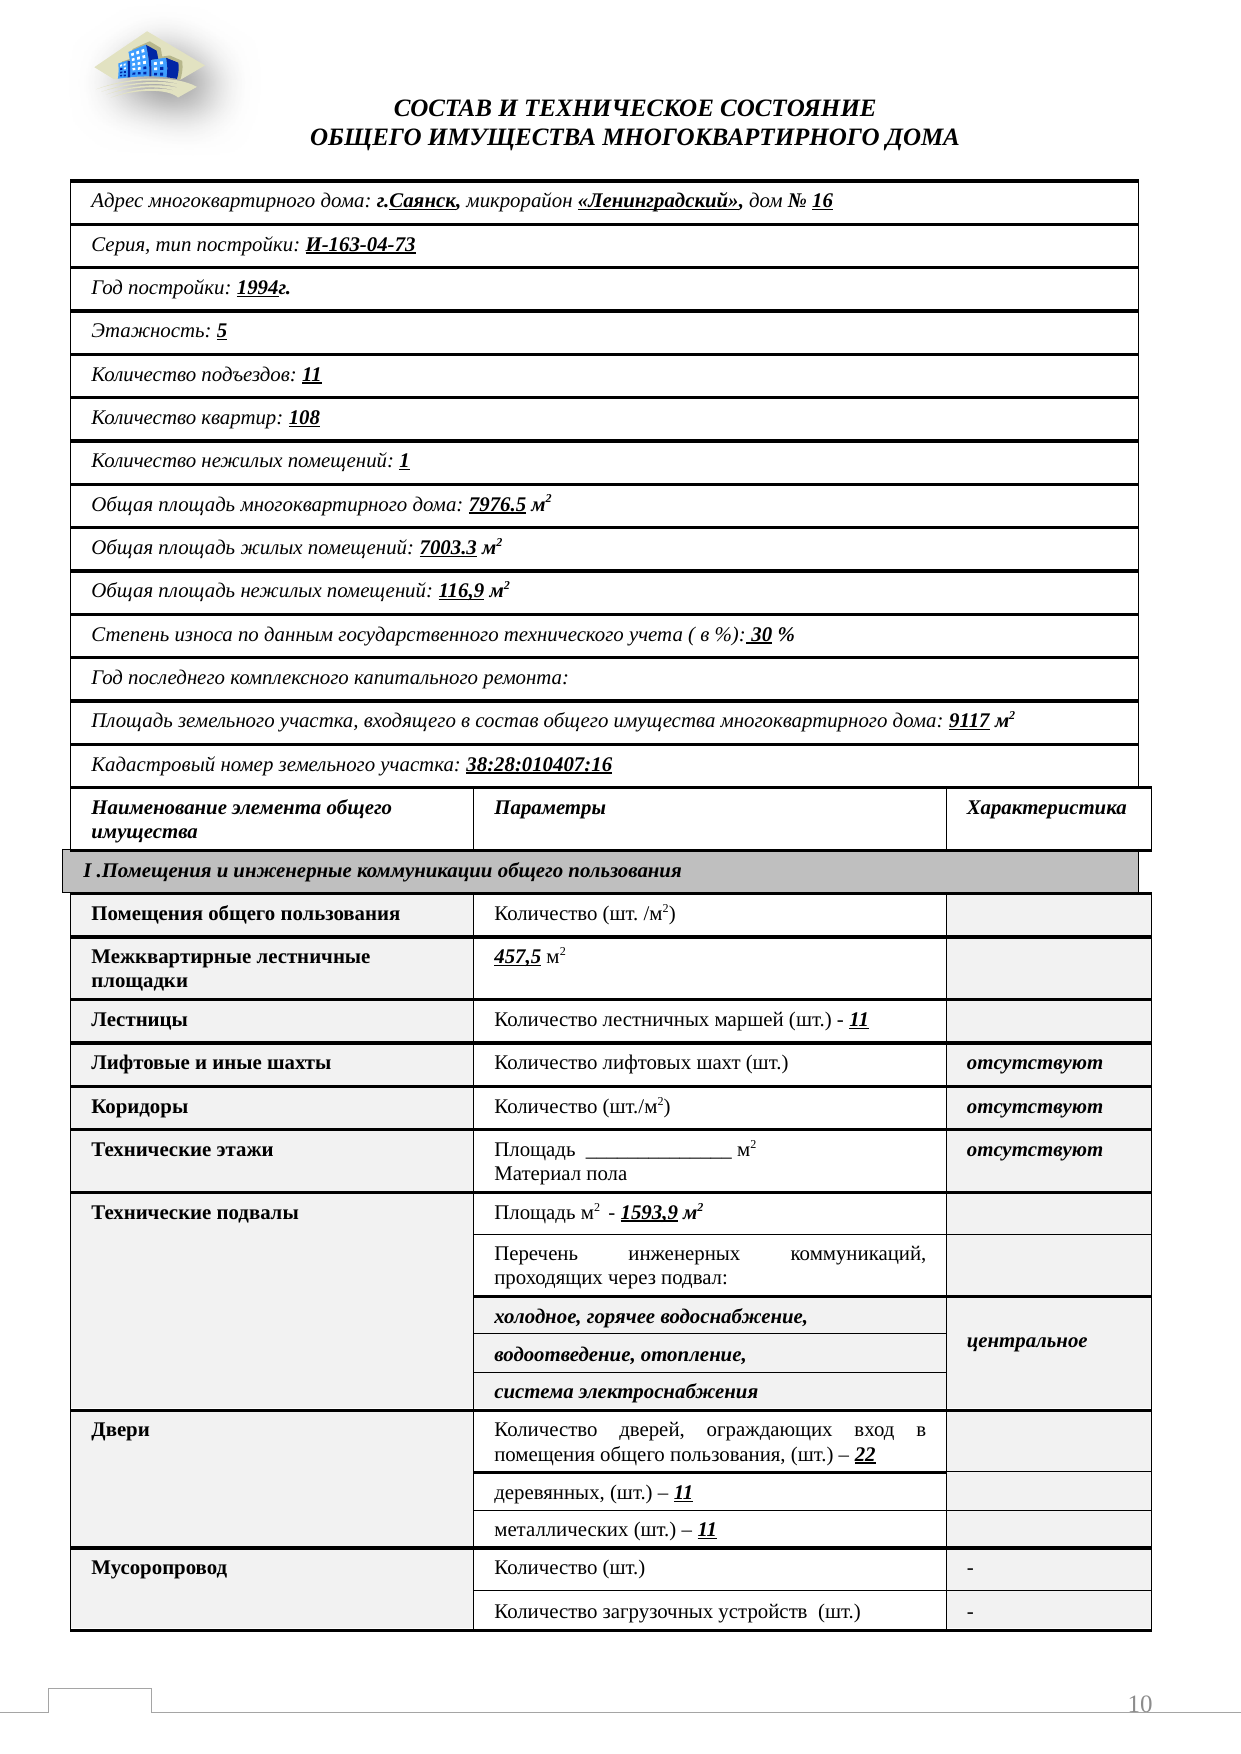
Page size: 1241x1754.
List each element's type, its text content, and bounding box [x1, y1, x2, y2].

table_cell Количество подъездов: 11 [71, 356, 1138, 396]
table_cell отсутствуют [947, 1131, 1151, 1191]
table_cell Характеристика [947, 789, 1151, 849]
table_cell Общая площадь нежилых помещений: 116,9 м2 [71, 573, 1138, 613]
table_header Адрес многоквартирного дома: г.Саянск, микрорайон «Ленинградский», дом № 16 [71, 183, 1138, 223]
table_cell Кадастровый номер земельного участка: 38:28:010407:16 [71, 746, 1138, 786]
text СОСТАВ И ТЕХНИЧЕСКОЕ СОСТОЯНИЕ [118, 93, 1152, 122]
table_cell I .Помещения и инженерные коммуникации общего пользования [63, 850, 1138, 892]
table_cell Серия, тип постройки: И-163-04-73 [71, 226, 1138, 266]
table_cell Параметры [474, 789, 946, 849]
table_cell Общая площадь жилых помещений: 7003.3 м2 [71, 529, 1138, 569]
table_cell Количество нежилых помещений: 1 [71, 443, 1138, 483]
table_cell Двери [71, 1412, 473, 1546]
table_cell центральное [947, 1298, 1151, 1408]
table_cell Лестницы [71, 1001, 473, 1041]
table_cell Технические подвалы [71, 1194, 473, 1408]
table_cell Площадь м2 - 1593,9 м2 [474, 1194, 946, 1234]
table_cell водоотведение, отопление, [474, 1334, 946, 1372]
text ОБЩЕГО ИМУЩЕСТВА МНОГОКВАРТИРНОГО ДОМА [118, 122, 1152, 151]
table_cell Помещения общего пользования [71, 895, 473, 935]
table_cell [947, 1412, 1151, 1471]
table_cell - [947, 1550, 1151, 1590]
table_cell Межквартирные лестничные площадки [71, 939, 473, 998]
table_cell Коридоры [71, 1088, 473, 1128]
table_cell Год постройки: 1994г. [71, 269, 1138, 309]
table_cell Перечень инженерных коммуникаций, проходящих через подвал: [474, 1235, 946, 1295]
table_cell Количество лестничных маршей (шт.) - 11 [474, 1001, 946, 1041]
table_cell [947, 1194, 1151, 1234]
table_cell Количество загрузочных устройств (шт.) [474, 1591, 946, 1628]
table_cell Год последнего комплексного капитального ремонта: [71, 659, 1138, 699]
table_cell Количество квартир: 108 [71, 399, 1138, 439]
table_cell Площадь ______________ м2 Материал пола [474, 1131, 946, 1191]
table_cell Количество дверей, ограждающих вход в помещения общего пользования, (шт.) – 22 [474, 1412, 946, 1471]
table_cell - [947, 1591, 1151, 1628]
table_cell Этажность: 5 [71, 313, 1138, 353]
table_cell [947, 1001, 1151, 1041]
table_cell Количество (шт.) [474, 1550, 946, 1590]
table_cell Технические этажи [71, 1131, 473, 1191]
table_cell [947, 1511, 1151, 1546]
table_cell отсутствуют [947, 1088, 1151, 1128]
table_cell Площадь земельного участка, входящего в состав общего имущества многоквартирного дома: 9117 м2 [71, 703, 1138, 743]
table_cell Общая площадь многоквартирного дома: 7976.5 м2 [71, 486, 1138, 526]
table_cell холодное, горячее водоснабжение, [474, 1298, 946, 1333]
table_cell металлических (шт.) – 11 [474, 1511, 946, 1546]
table_cell Количество (шт. /м2) [474, 895, 946, 935]
table_cell [947, 1235, 1151, 1295]
table_cell 457,5 м2 [474, 939, 946, 998]
table_cell Лифтовые и иные шахты [71, 1045, 473, 1085]
table_cell [947, 1472, 1151, 1510]
table_cell [947, 895, 1151, 935]
table_cell Наименование элемента общего имущества [71, 789, 473, 849]
table_cell отсутствуют [947, 1045, 1151, 1085]
table_cell Мусоропровод [71, 1550, 473, 1628]
table_cell [947, 939, 1151, 998]
table_cell Степень износа по данным государственного технического учета ( в %): 30 % [71, 616, 1138, 656]
table_cell Количество лифтовых шахт (шт.) [474, 1045, 946, 1085]
table_cell система электроснабжения [474, 1373, 946, 1408]
table_cell Количество (шт./м2) [474, 1088, 946, 1128]
table_cell деревянных, (шт.) – 11 [474, 1474, 946, 1510]
